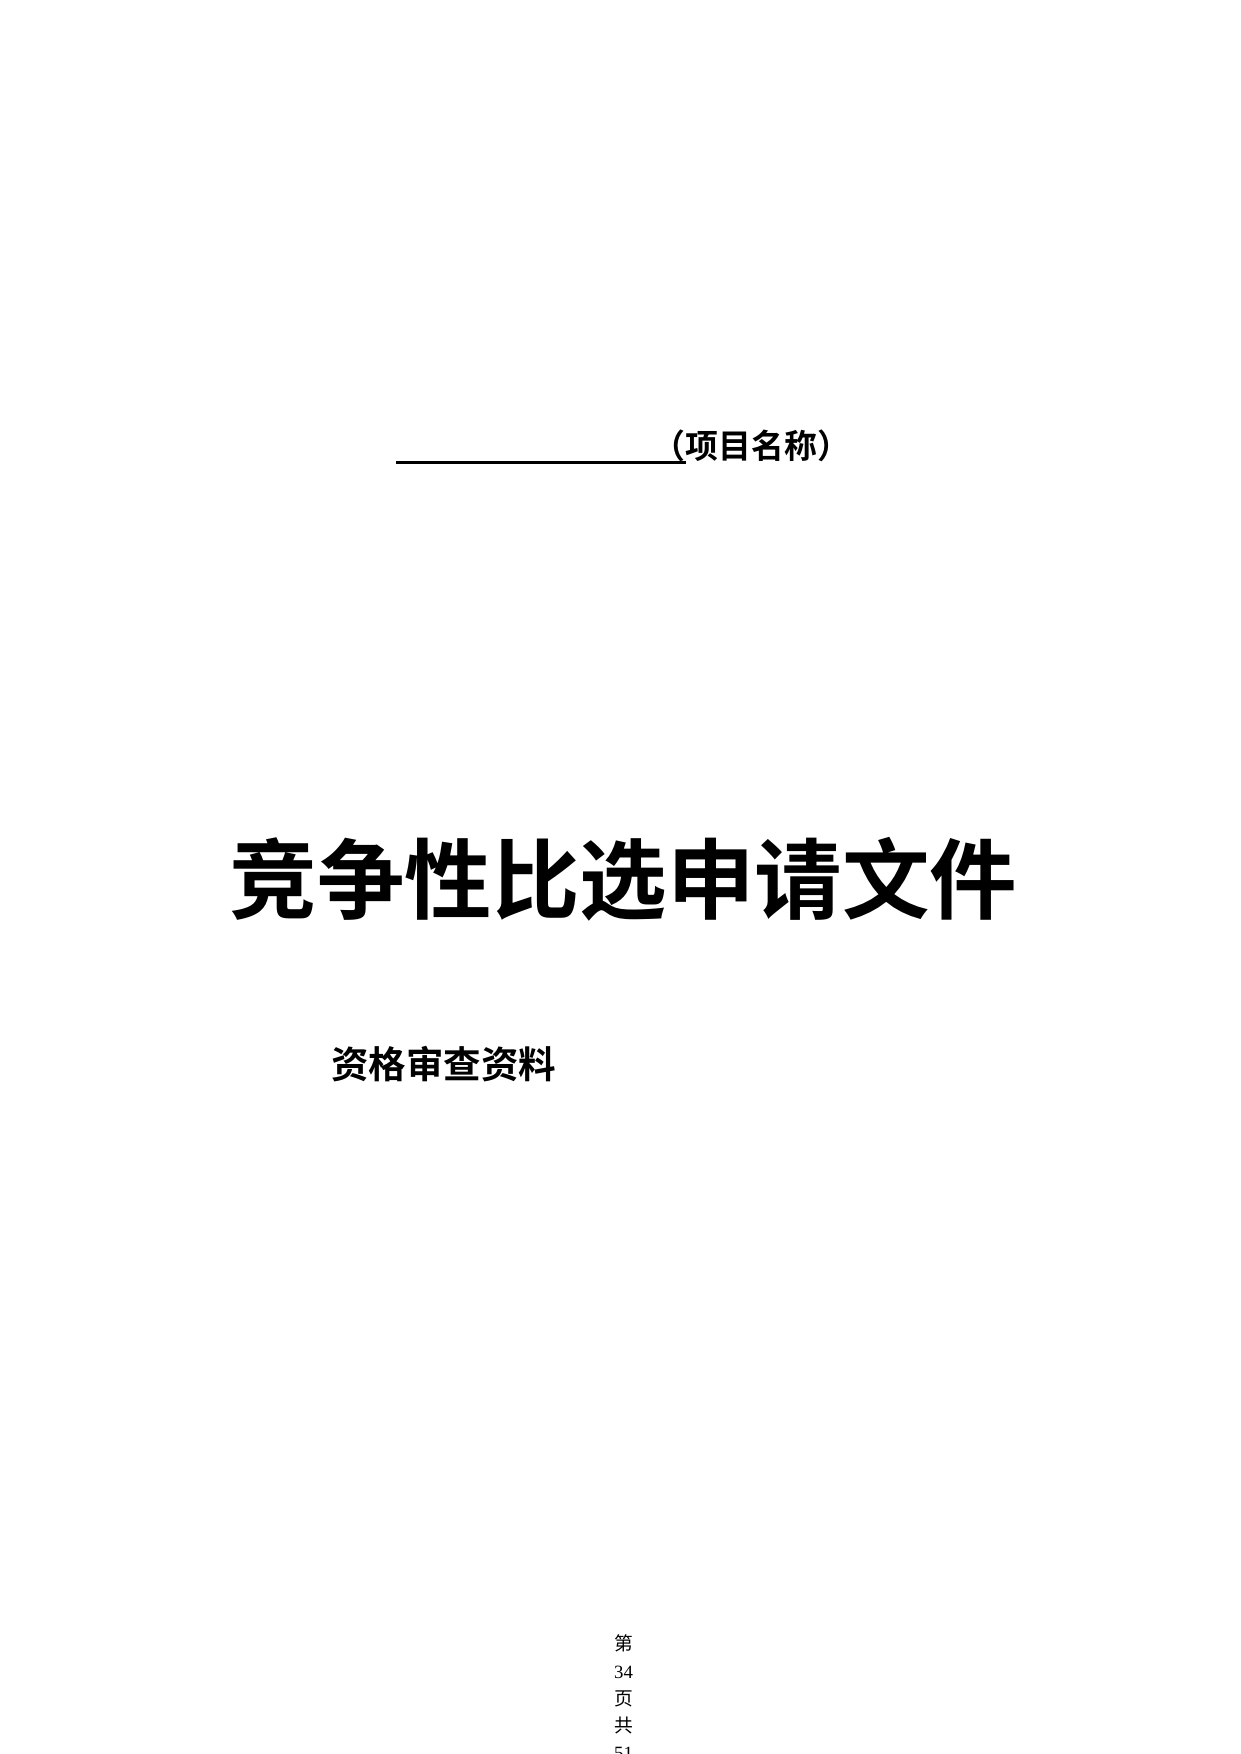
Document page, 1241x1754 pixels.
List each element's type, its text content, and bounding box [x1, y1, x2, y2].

text 竞争性比选申请文件 [148, 811, 1098, 938]
text 资格审查资料 [148, 1035, 1098, 1089]
text （项目名称） [148, 420, 1098, 468]
